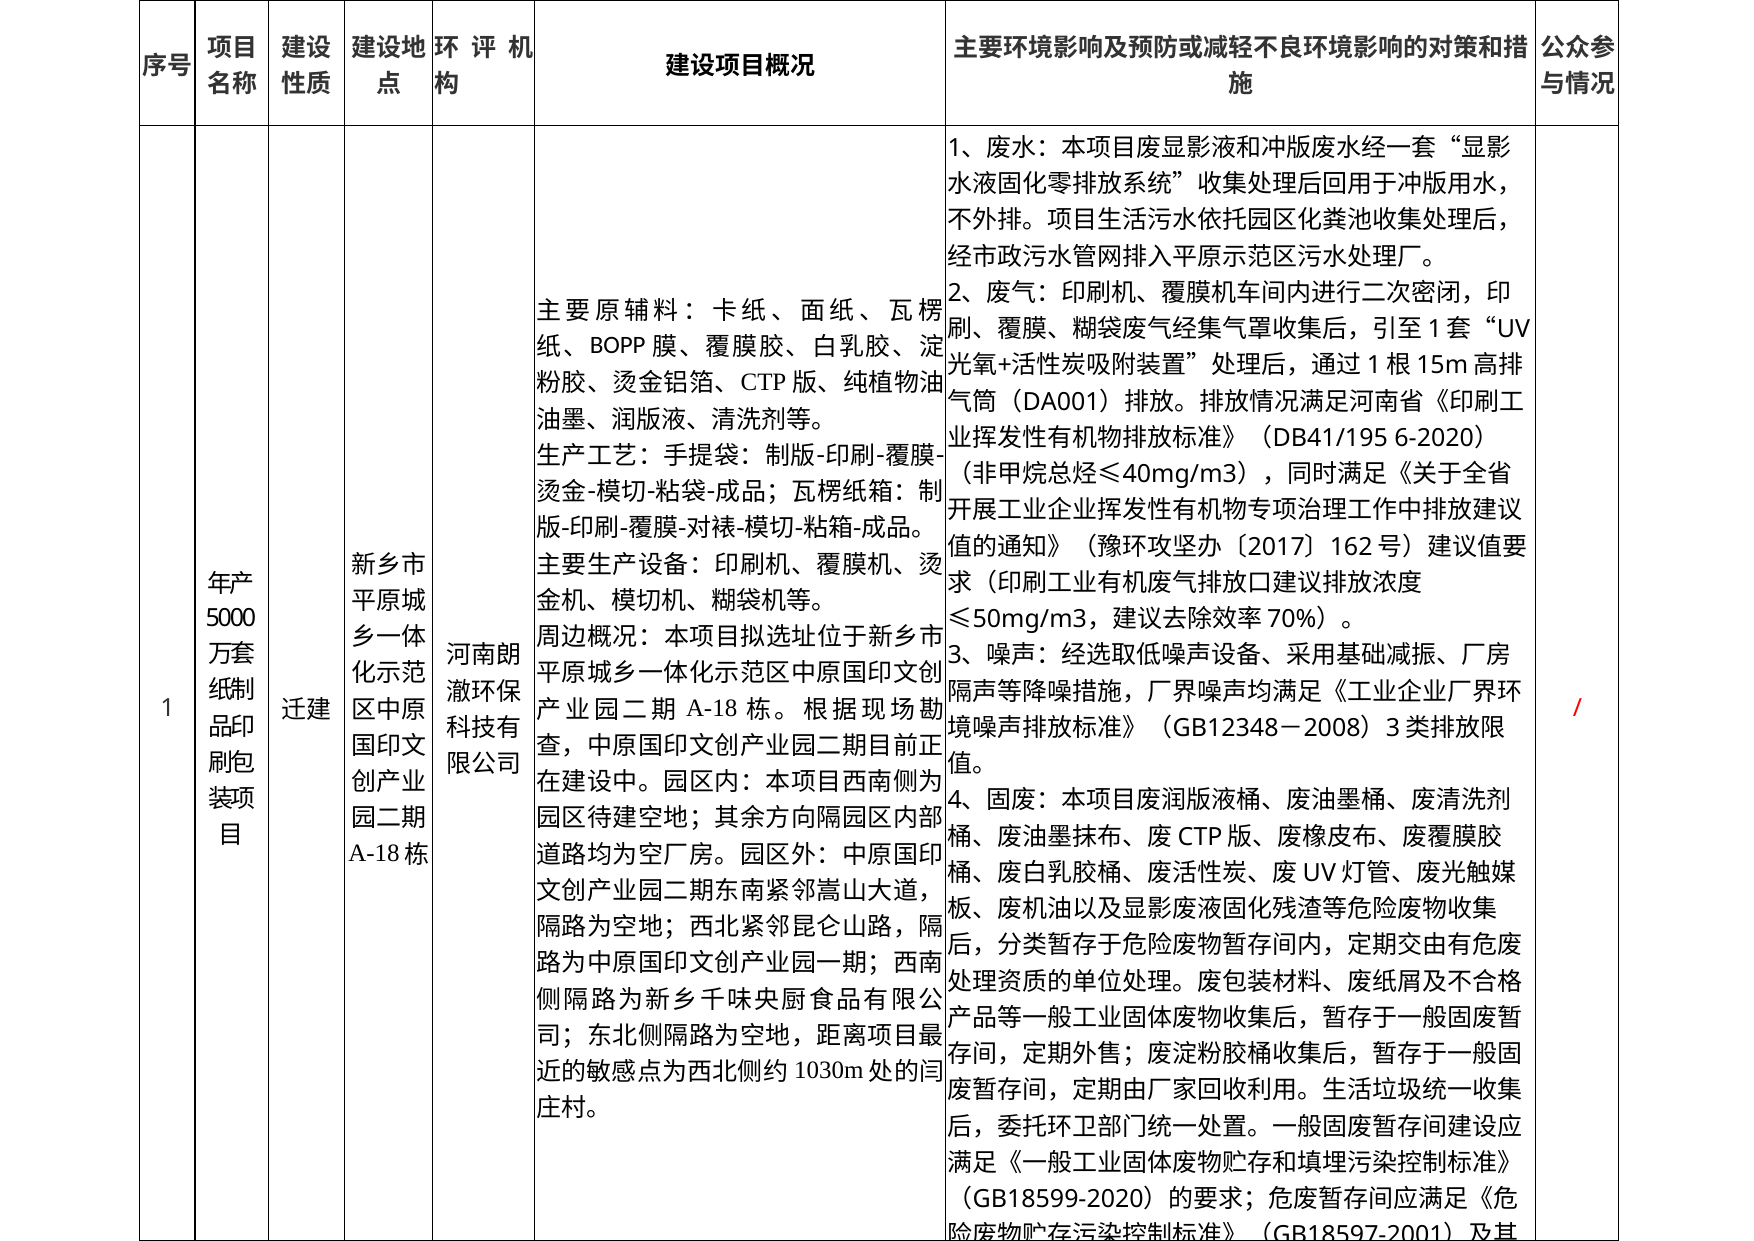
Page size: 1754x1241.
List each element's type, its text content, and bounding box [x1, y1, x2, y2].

table_cell 主要原辅料：卡纸、面纸、瓦楞纸、BOPP膜、覆膜胶、白乳胶、淀粉胶、烫金铝箔、CTP版、纯植物油油墨、润版液、清洗剂等。 生产工艺：手提袋：制版-印刷-覆膜-烫金-模切-粘袋-成品；瓦楞纸箱：制版-印刷-覆膜-对裱-模切-粘箱-成品。 主要生产设备：印刷机、覆膜机、烫金机、模切机、糊袋机等。 周边概况：本项目拟选址位于新乡市平原城乡一体化示范区中原国印文创产业园二期A-18栋。根据现场勘查，中原国印文创产业园二期目前正在建设中。园区内：本项目西南侧为园区待建空地；其余方向隔园区内部道路均为空厂房。园区外：中原国印文创产业园二期东南紧邻嵩山大道，隔路为空地；西北紧邻昆仑山路，隔路为中原国印文创产业园一期；西南侧隔路为新乡千味央厨食品有限公司；东北侧隔路为空地，距离项目最近的敏感点为西北侧约1030m处的闫庄村。 [535, 126, 945, 1240]
table_header 项目名称 [196, 1, 268, 124]
table_header 建设地点 [345, 1, 432, 124]
table_header 建设项目概况 [535, 1, 945, 124]
table_cell 河南朗澈环保科技有限公司 [433, 126, 534, 1240]
table_cell 新乡市平原城乡一体化示范区中原国印文创产业园二期A-18栋 [345, 126, 432, 1240]
table_cell / [1536, 126, 1618, 1240]
table_header 建设性质 [269, 1, 344, 124]
table_cell 1 [140, 126, 194, 1240]
table_header 环评机构 [433, 1, 534, 124]
table_header 主要环境影响及预防或减轻不良环境影响的对策和措施 [946, 1, 1535, 124]
table_header 公众参与情况 [1536, 1, 1618, 124]
table_cell 迁建 [269, 126, 344, 1240]
table_cell 1、废水：本项目废显影液和冲版废水经一套“显影水液固化零排放系统”收集处理后回用于冲版用水，不外排。项目生活污水依托园区化粪池收集处理后，经市政污水管网排入平原示范区污水处理厂。 2、废气：印刷机、覆膜机车间内进行二次密闭，印刷、覆膜、糊袋废气经集气罩收集后，引至1套“UV光氧+活性炭吸附装置”处理后，通过1根15m高排气筒（DA001）排放。排放情况满足河南省《印刷工业挥发性有机物排放标准》（DB41/195 6-2020）（非甲烷总烃≤40mg/m3），同时满足《关于全省开展工业企业挥发性有机物专项治理工作中排放建议值的通知》（豫环攻坚办〔2017〕162号）建议值要求（印刷工业有机废气排放口建议排放浓度≤50mg/m3，建议去除效率70%）。 3、噪声：经选取低噪声设备、采用基础减振、厂房隔声等降噪措施，厂界噪声均满足《工业企业厂界环境噪声排放标准》（GB12348－2008）3类排放限值。 4、固废：本项目废润版液桶、废油墨桶、废清洗剂桶、废油墨抹布、废CTP版、废橡皮布、废覆膜胶桶、废白乳胶桶、废活性炭、废UV灯管、废光触媒板、废机油以及显影废液固化残渣等危险废物收集后，分类暂存于危险废物暂存间内，定期交由有危废处理资质的单位处理。废包装材料、废纸屑及不合格产品等一般工业固体废物收集后，暂存于一般固废暂存间，定期外售；废淀粉胶桶收集后，暂存于一般固废暂存间，定期由厂家回收利用。生活垃圾统一收集后，委托环卫部门统一处置。一般固废暂存间建设应满足《一般工业固体废物贮存和填埋污染控制标准》（GB18599-2020）的要求；危废暂存间应满足《危险废物贮存污染控制标准》（GB18597-2001）及其修改清单的要求。 [946, 126, 1535, 1240]
table_cell 年产5000万套纸制品印刷包装项目 [196, 126, 268, 1240]
table_header 序号 [140, 1, 194, 124]
